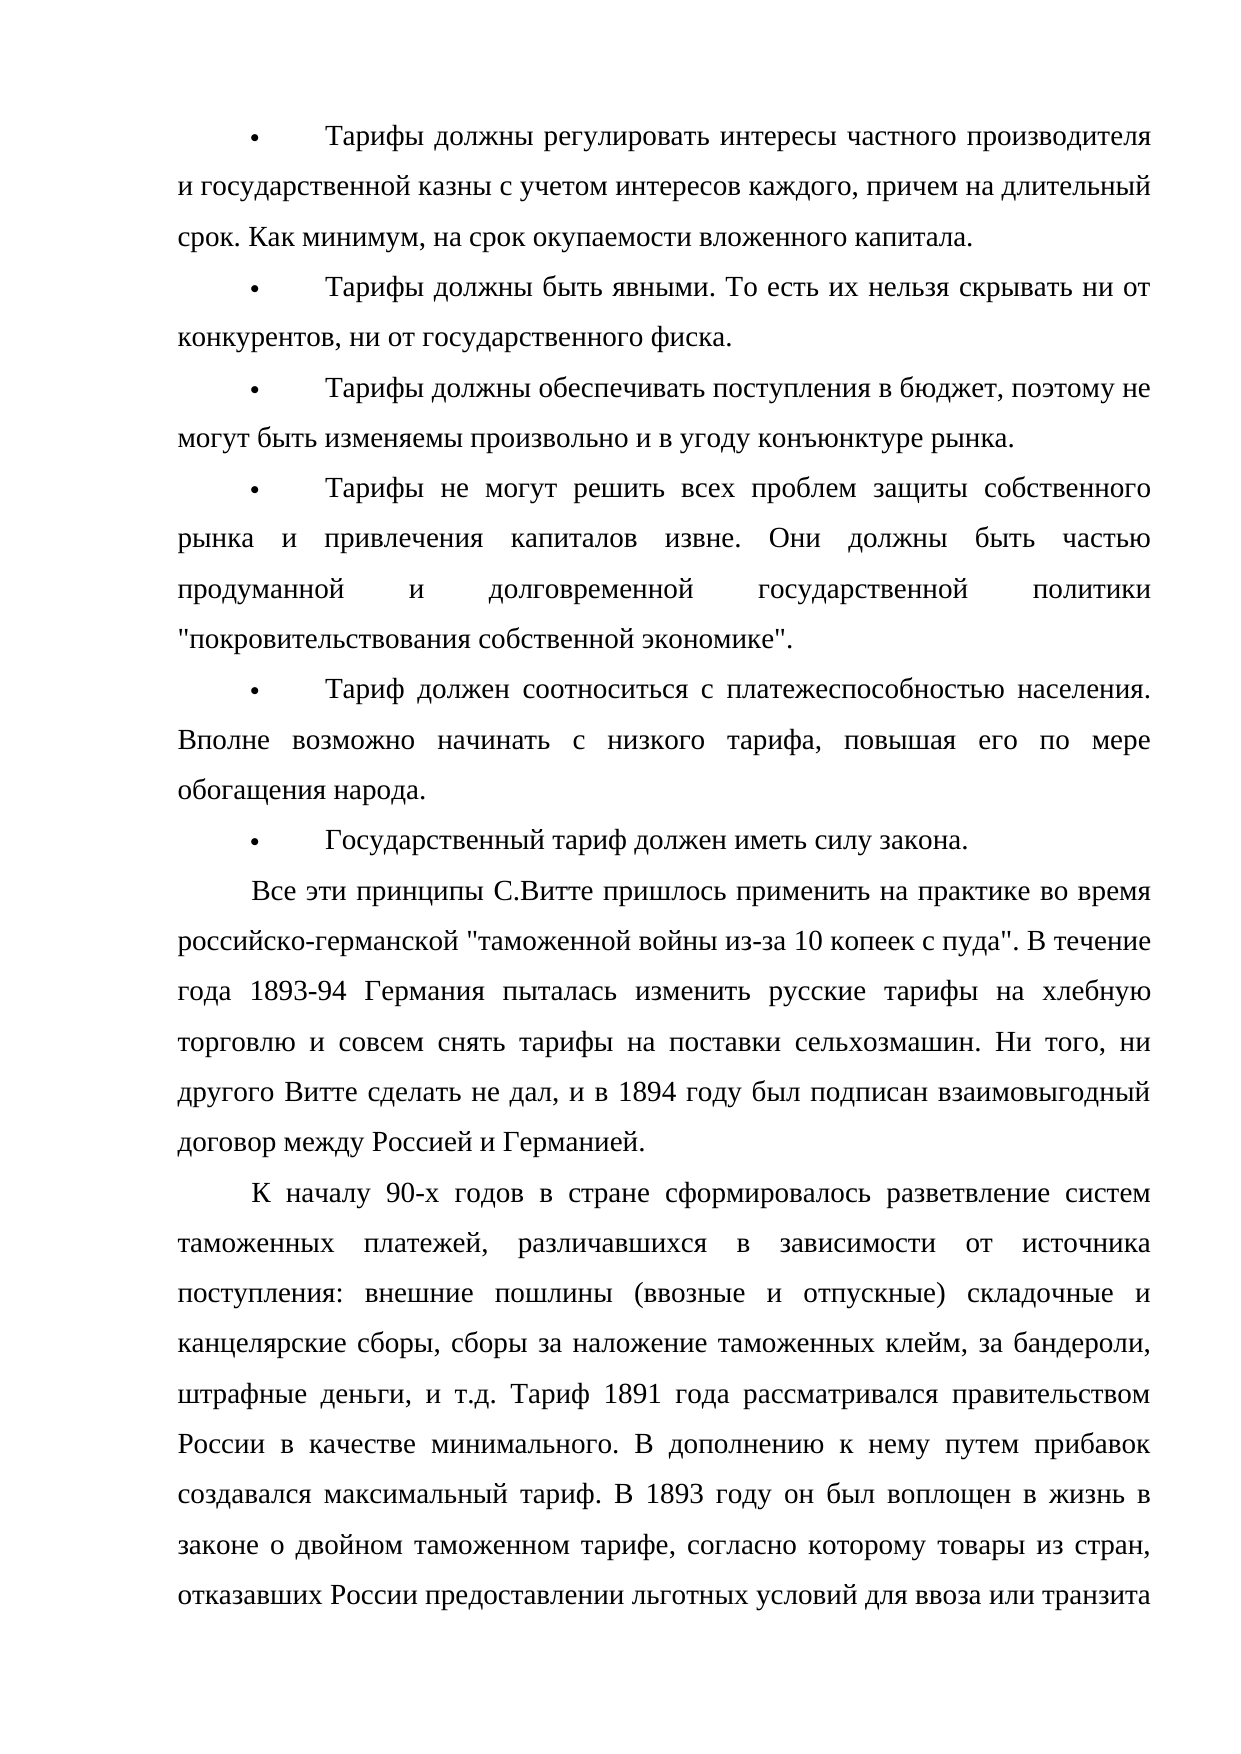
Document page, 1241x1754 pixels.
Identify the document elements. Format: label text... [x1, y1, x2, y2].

list Тарифы не могут решить всех проблем защиты собственного рынка и привлечения капиталов извне. Они должны быть частью продуманной и долговременной государственной политики "покровительствования собственной экономике". [177, 470, 1152, 655]
list Государственный тариф должен иметь силу закона. [177, 822, 1152, 856]
list Тарифы должны быть явными. То есть их нельзя скрывать ни от конкурентов, ни от государственного фиска. [177, 269, 1152, 353]
list Тарифы должны обеспечивать поступления в бюджет, поэтому не могут быть изменяемы произвольно и в угоду конъюнктуре рынка. [177, 370, 1152, 453]
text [177, 1175, 1152, 1611]
list Тариф должен соотноситься с платежеспособностью населения. Вполне возможно начинать с низкого тарифа, повышая его по мере обогащения народа. [177, 672, 1152, 806]
list Тарифы должны регулировать интересы частного производителя и государственной казны с учетом интересов каждого, причем на длительный срок. Как минимум, на срок окупаемости вложенного капитала. [177, 118, 1152, 252]
text Все эти принципы С.Витте пришлось применить на практике во время российско-германской "таможенной войны из-за 10 копеек с пуда". В течение года 1893-94 Германия пыталась изменить русские тарифы на хлебную торговлю и совсем снять тарифы на поставки сельхозмашин. Ни того, ни другого Витте сделать не дал, и в 1894 году был подписан взаимовыгодный договор между Россией и Германией. [177, 873, 1152, 1158]
